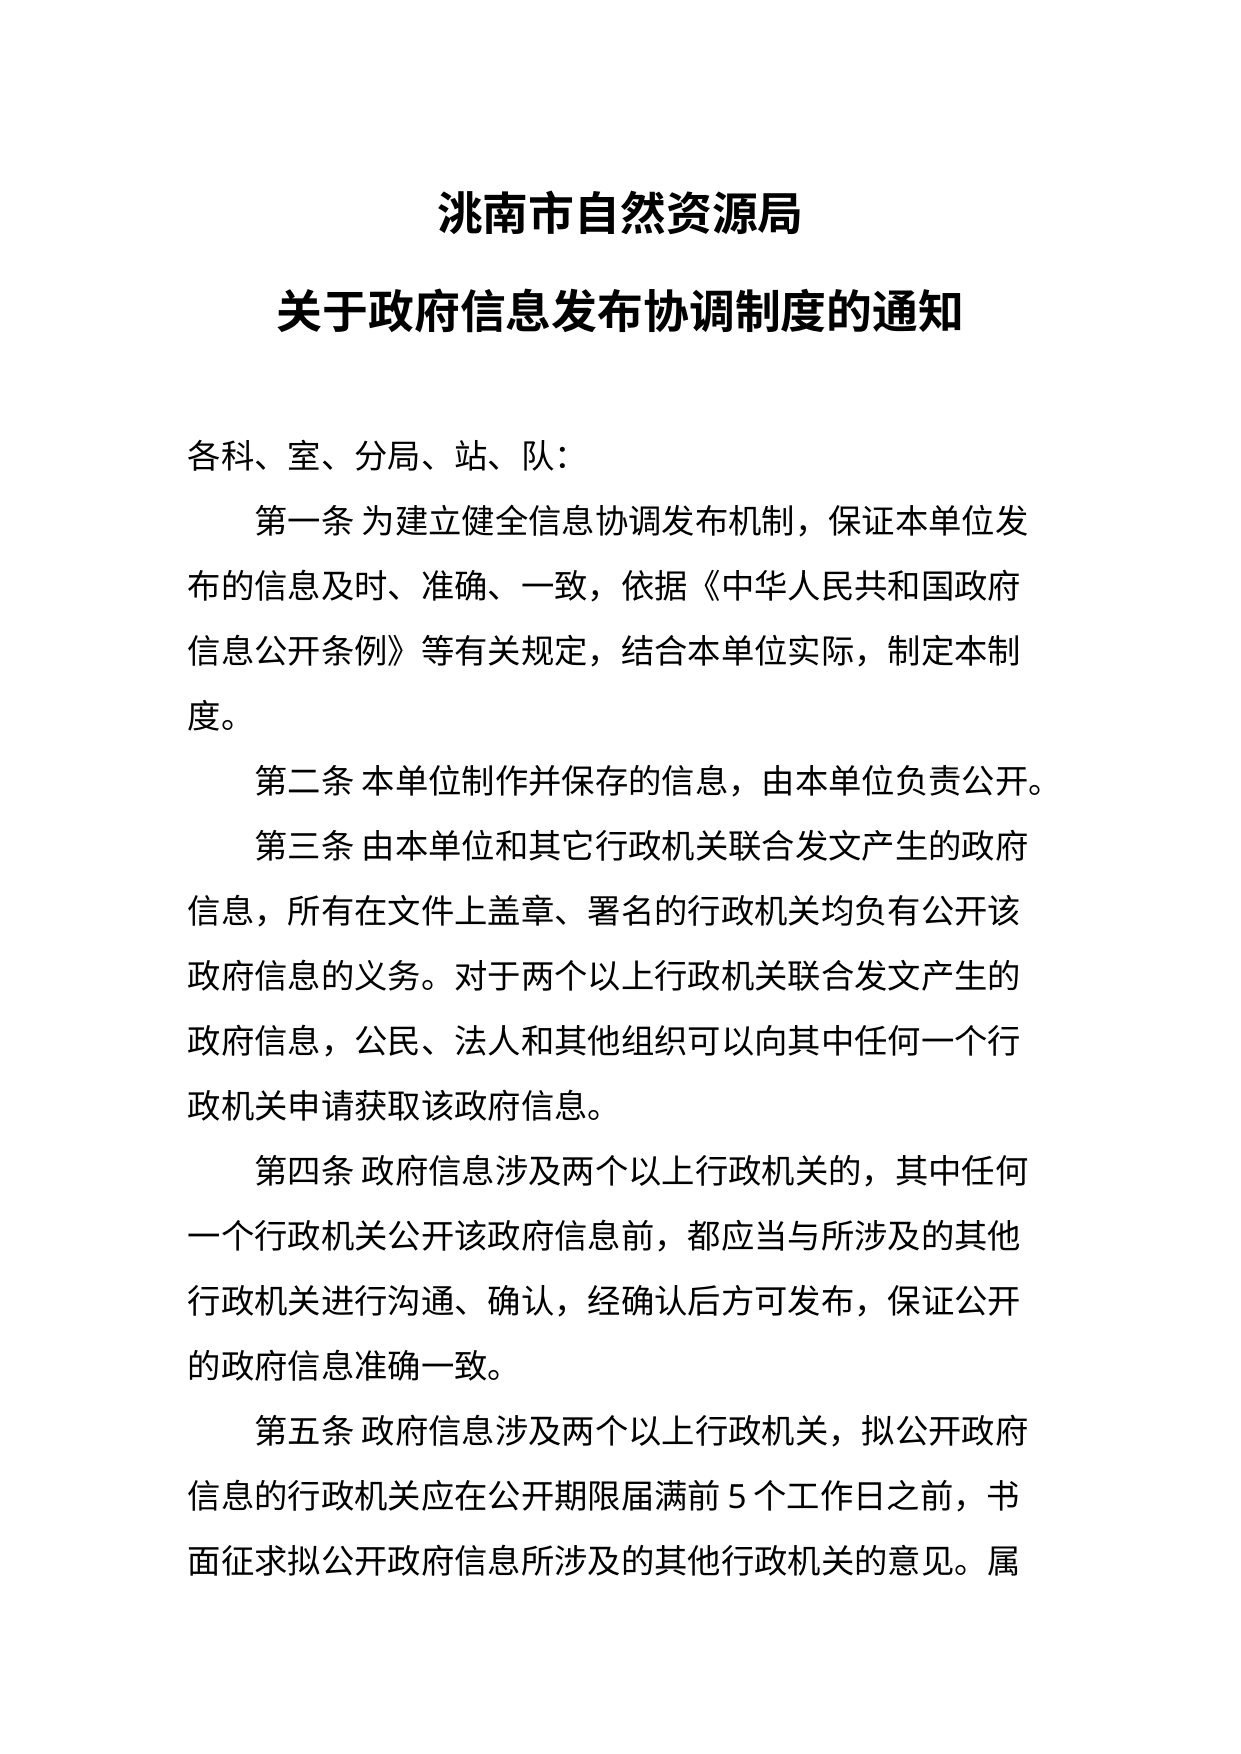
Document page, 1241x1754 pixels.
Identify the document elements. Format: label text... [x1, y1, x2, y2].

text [187, 1397, 1053, 1592]
text 第二条 本单位制作并保存的信息，由本单位负责公开。 [187, 747, 1053, 812]
text 关于政府信息发布协调制度的通知 [187, 259, 1053, 357]
text 各科、室、分局、站、队： [187, 422, 1053, 487]
text 洮南市自然资源局 [187, 162, 1053, 259]
text 第一条 为建立健全信息协调发布机制，保证本单位发布的信息及时、准确、一致，依据《中华人民共和国政府信息公开条例》等有关规定，结合本单位实际，制定本制度。 [187, 487, 1053, 747]
text 第三条 由本单位和其它行政机关联合发文产生的政府信息，所有在文件上盖章、署名的行政机关均负有公开该政府信息的义务。对于两个以上行政机关联合发文产生的政府信息，公民、法人和其他组织可以向其中任何一个行政机关申请获取该政府信息。 [187, 812, 1053, 1137]
text 第四条 政府信息涉及两个以上行政机关的，其中任何一个行政机关公开该政府信息前，都应当与所涉及的其他行政机关进行沟通、确认，经确认后方可发布，保证公开的政府信息准确一致。 [187, 1137, 1053, 1397]
